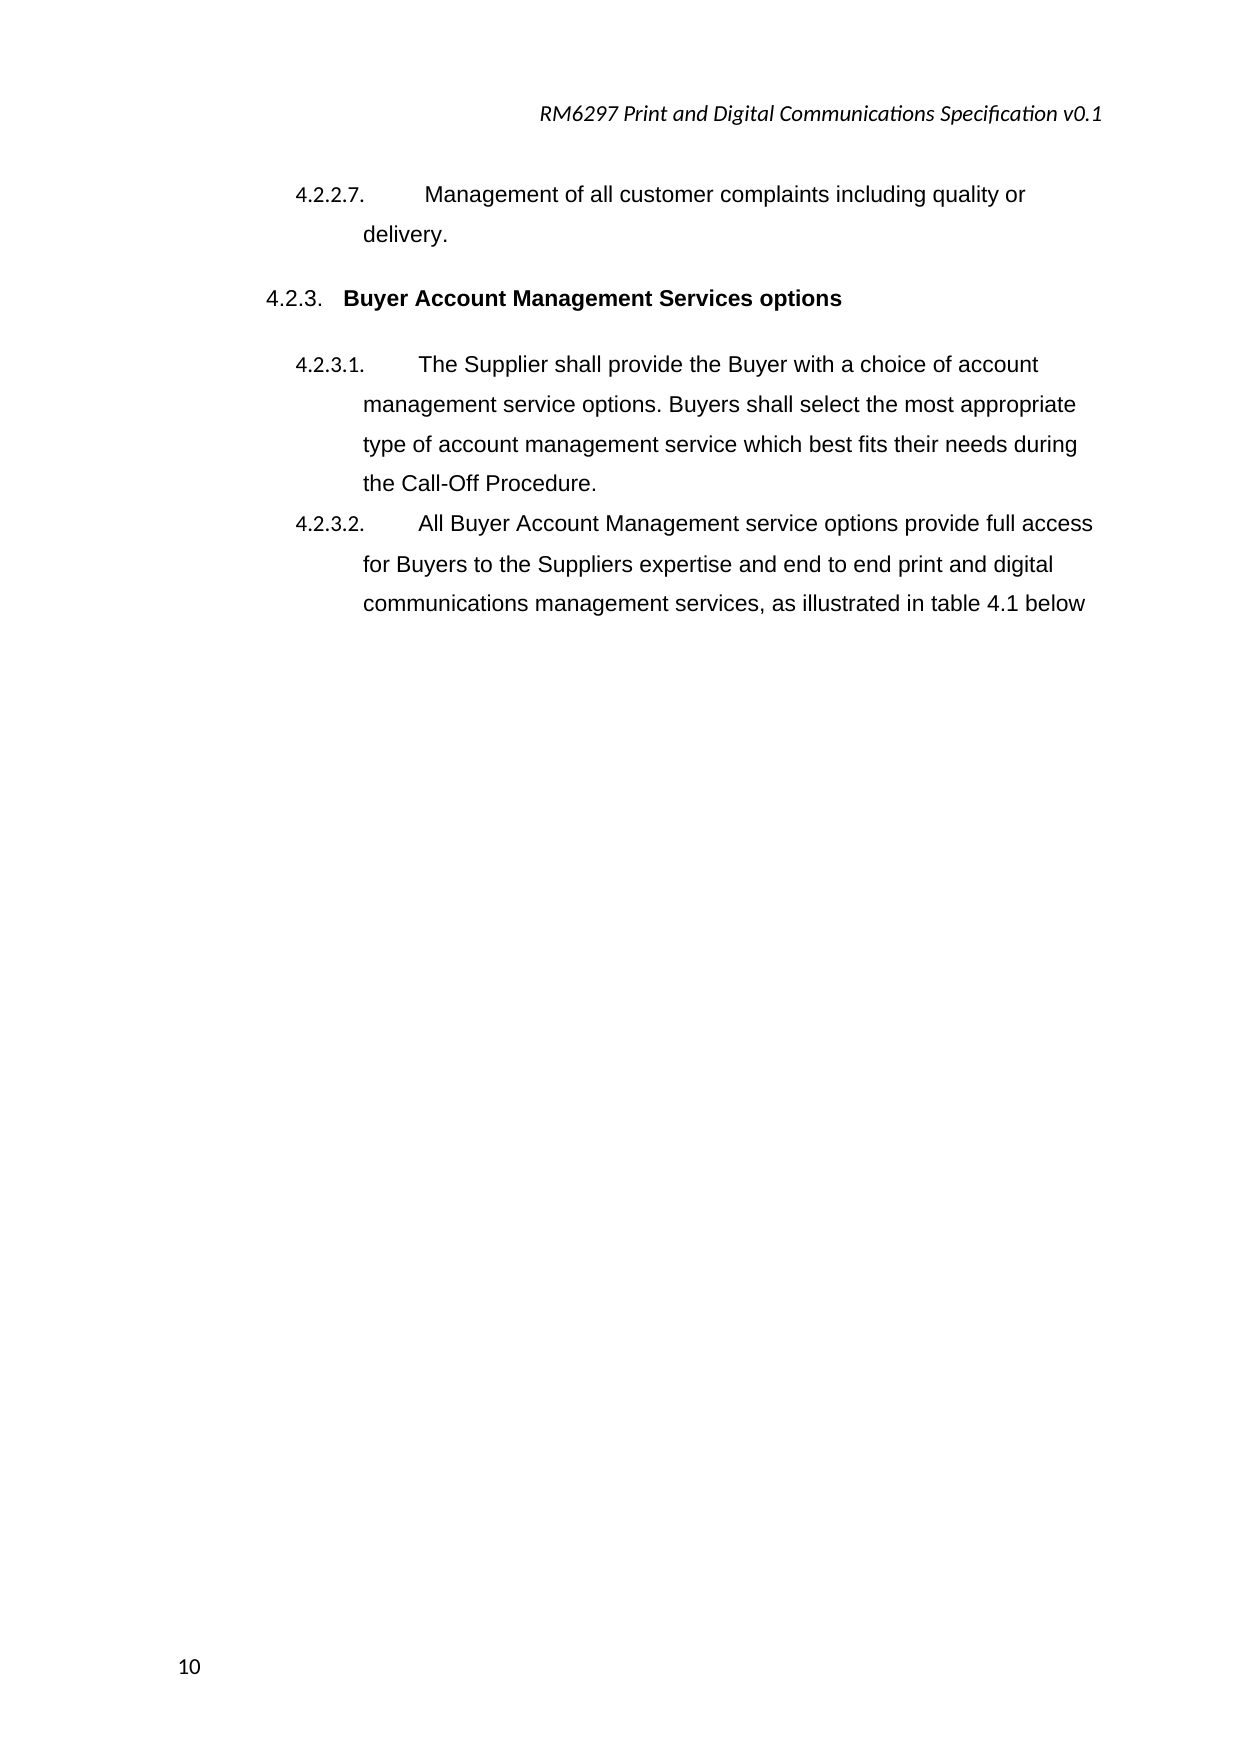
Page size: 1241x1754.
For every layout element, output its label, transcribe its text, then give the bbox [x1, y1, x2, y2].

list Buyer Account Management Services options [266, 285, 1104, 312]
list All Buyer Account Management service options provide full access for Buyers to the Suppliers expertise and end to end print and digital communications management services, as illustrated in table 4.1 below [295, 509, 1104, 616]
list Management of all customer complaints including quality or delivery. [295, 180, 1104, 247]
list The Supplier shall provide the Buyer with a choice of account management service options. Buyers shall select the most appropriate type of account management service which best fits their needs during the Call-Off Procedure. [295, 350, 1104, 496]
